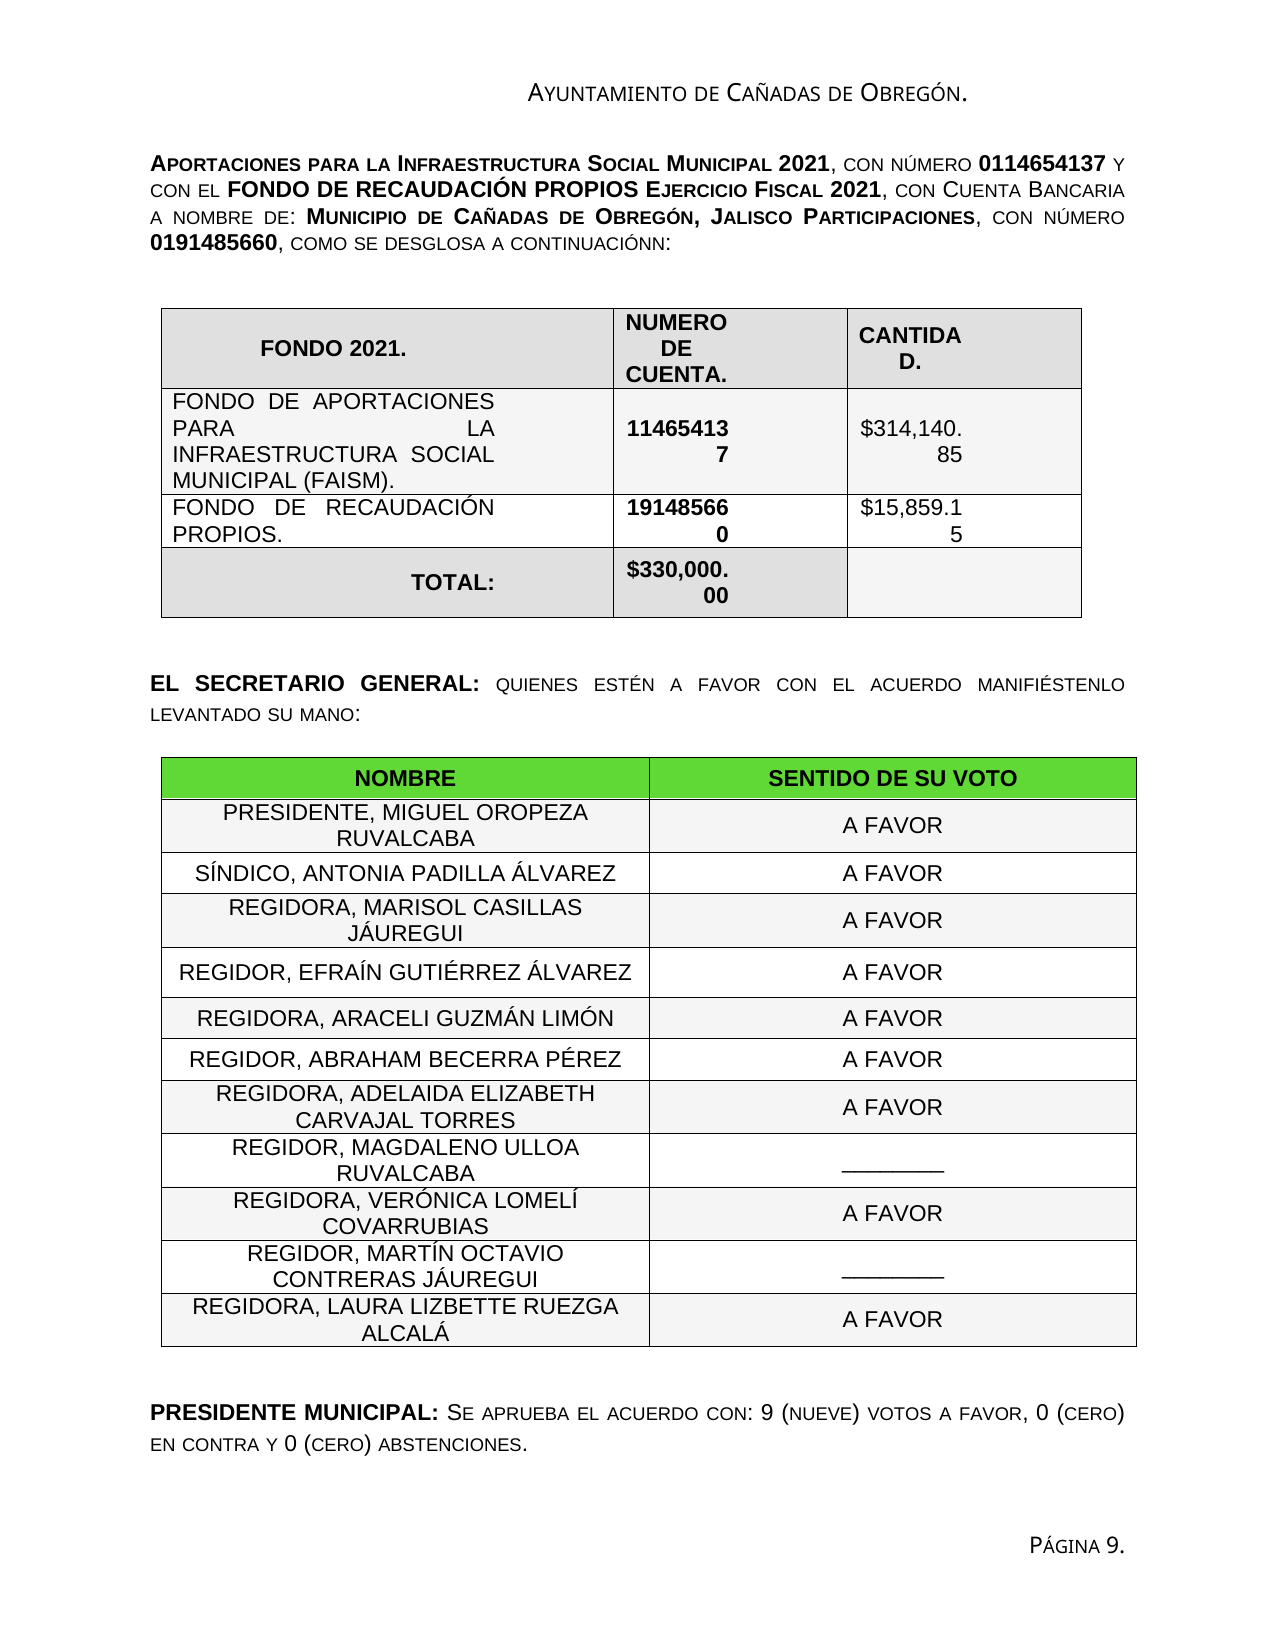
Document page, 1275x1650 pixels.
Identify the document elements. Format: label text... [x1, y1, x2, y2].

table_header NOMBRE [162, 758, 649, 798]
table_header Fondo 2021. [162, 309, 613, 388]
table_cell 114654137 [614, 389, 847, 494]
table_cell A FAVOR [650, 998, 1136, 1038]
table_cell A FAVOR [650, 800, 1136, 852]
table_cell SÍNDICO, ANTONIA PADILLA ÁLVAREZ [162, 853, 649, 893]
table_cell REGIDOR, MARTÍN OCTAVIO CONTRERAS JÁUREGUI [162, 1241, 649, 1293]
table_cell 191485660 [614, 495, 847, 547]
table_cell ________ [650, 1241, 1136, 1293]
text PRESIDENTE MUNICIPAL: Se aprueba el acuerdo con: 9 (nueve) votos a favor, 0 (cero) en contra y 0 (cero) abstenciones. [150, 1399, 1125, 1456]
table_cell REGIDORA, MARISOL CASILLAS JÁUREGUI [162, 894, 649, 947]
table_cell Fondo de Aportaciones para la Infraestructura Social Municipal (FAISM). [162, 389, 613, 494]
table_header SENTIDO DE SU VOTO [650, 758, 1136, 798]
table_header Numero de Cuenta. [614, 309, 847, 388]
table_cell [848, 548, 1081, 617]
table_cell REGIDOR, EFRAÍN GUTIÉRREZ ÁLVAREZ [162, 948, 649, 997]
table_cell $314,140.85 [848, 389, 1081, 494]
table_cell REGIDORA, VERÓNICA LOMELÍ COVARRUBIAS [162, 1188, 649, 1239]
table_cell Fondo de Recaudación Propios. [162, 495, 613, 547]
table_cell $330,000.00 [614, 548, 847, 617]
table_cell Total: [162, 548, 613, 617]
table_cell A FAVOR [650, 1039, 1136, 1080]
table_cell REGIDORA, ARACELI GUZMÁN LIMÓN [162, 998, 649, 1038]
table_cell A FAVOR [650, 1188, 1136, 1239]
table_header Cantidad. [848, 309, 1081, 388]
table_cell ________ [650, 1134, 1136, 1186]
table_cell REGIDOR, ABRAHAM BECERRA PÉREZ [162, 1039, 649, 1080]
table_cell A FAVOR [650, 1294, 1136, 1346]
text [150, 150, 1125, 255]
table_cell A FAVOR [650, 948, 1136, 997]
table_cell PRESIDENTE, MIGUEL OROPEZA RUVALCABA [162, 800, 649, 852]
table_cell REGIDORA, LAURA LIZBETTE RUEZGA ALCALÁ [162, 1294, 649, 1346]
table_cell REGIDOR, MAGDALENO ULLOA RUVALCABA [162, 1134, 649, 1186]
table_cell A FAVOR [650, 1081, 1136, 1133]
text EL SECRETARIO GENERAL: quienes estén a favor con el acuerdo manifiéstenlo levantado su mano: [150, 670, 1125, 727]
table_cell A FAVOR [650, 853, 1136, 893]
table_cell $15,859.15 [848, 495, 1081, 547]
table_cell A FAVOR [650, 894, 1136, 947]
table_cell REGIDORA, ADELAIDA ELIZABETH CARVAJAL TORRES [162, 1081, 649, 1133]
